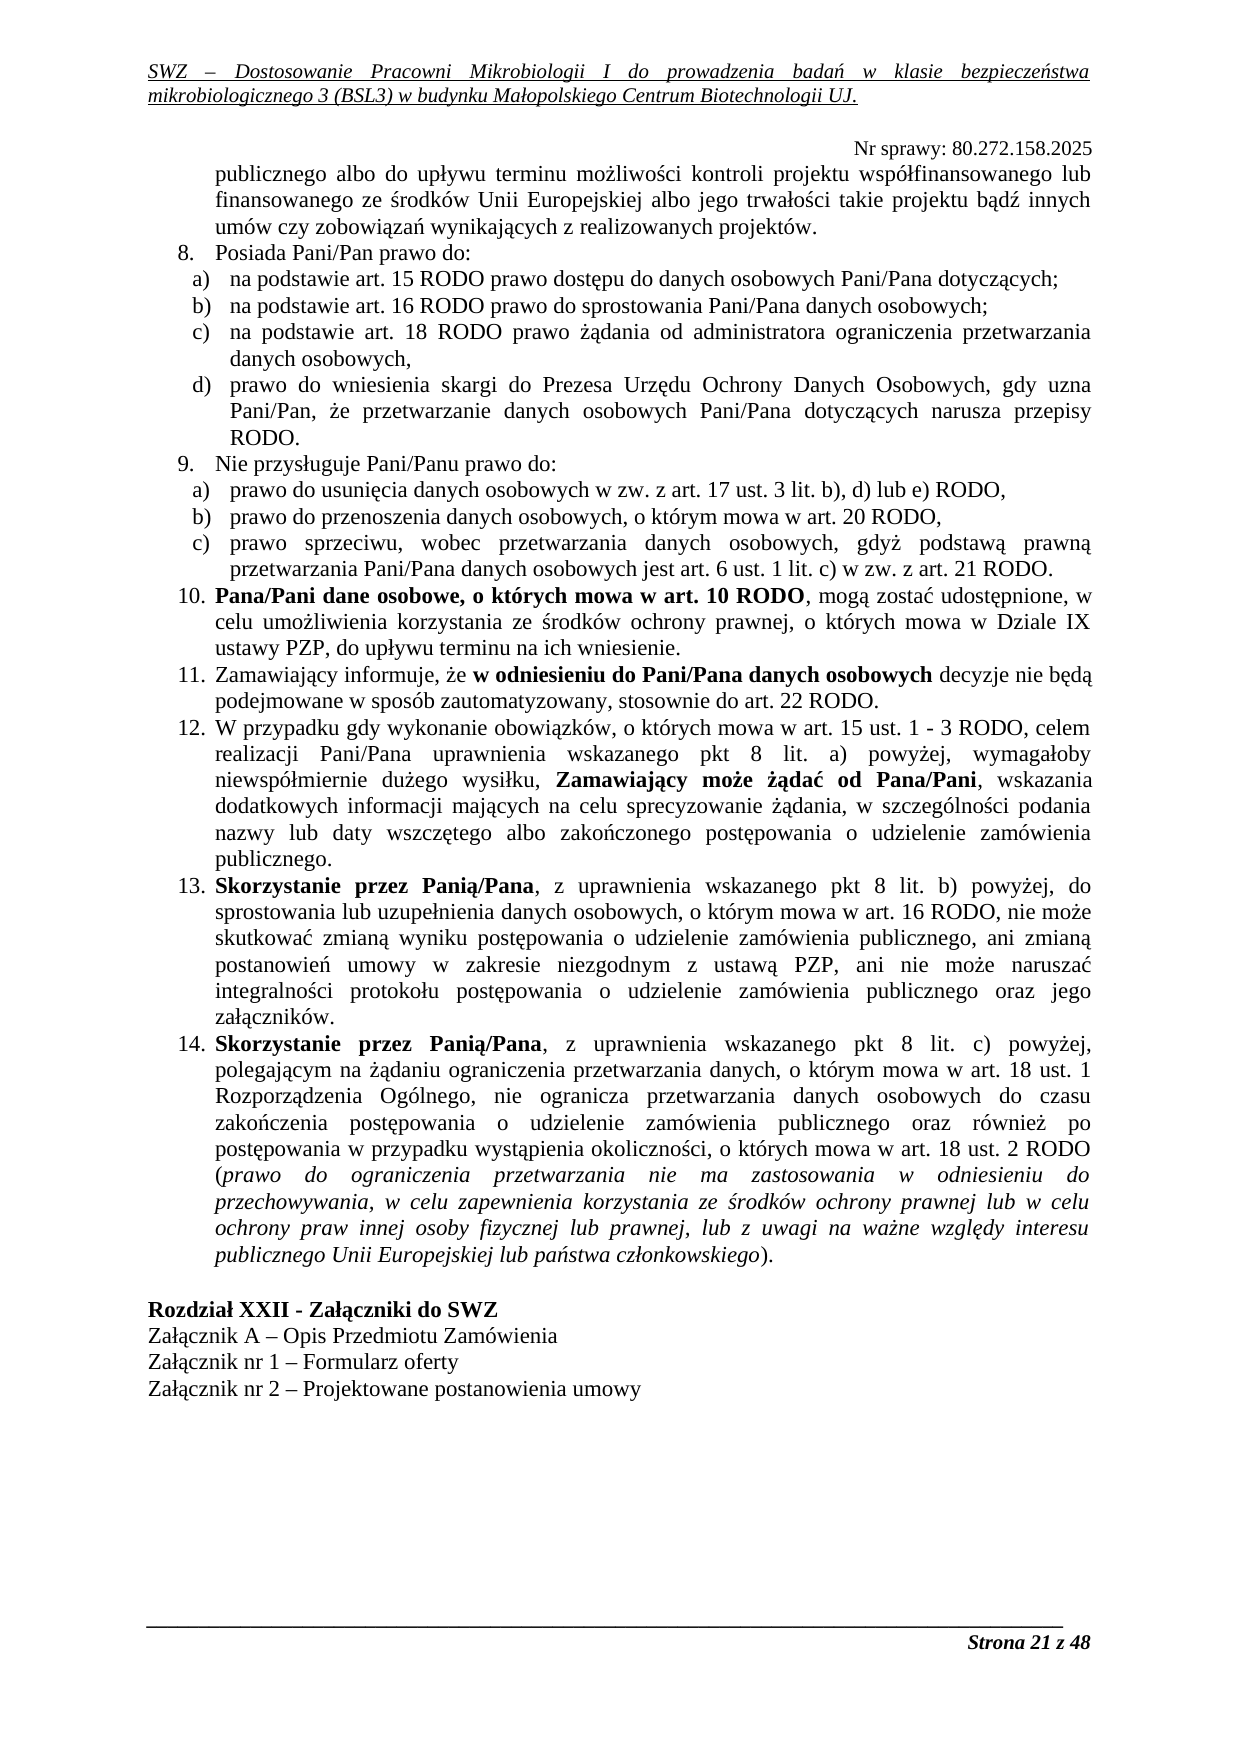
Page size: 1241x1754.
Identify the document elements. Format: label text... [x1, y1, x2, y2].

list Skorzystanie przez Panią/Pana, z uprawnienia wskazanego pkt 8 lit. b) powyżej, do sprostowania lub uzupełnienia danych osobowych, o którym mowa w art. 16 RODO, nie może skutkować zmianą wyniku postępowania o udzielenie zamówienia publicznego, ani zmianą postanowień umowy w zakresie niezgodnym z ustawą PZP, ani nie może naruszać integralności protokołu postępowania o udzielenie zamówienia publicznego oraz jego załączników. [177, 872, 1092, 1030]
list prawo do przenoszenia danych osobowych, o którym mowa w art. 20 RODO, [192, 503, 1092, 529]
list Pana/Pani dane osobowe, o których mowa w art. 10 RODO, mogą zostać udostępnione, w celu umożliwienia korzystania ze środków ochrony prawnej, o których mowa w Dziale IX ustawy PZP, do upływu terminu na ich wniesienie. [177, 582, 1092, 661]
list prawo do wniesienia skargi do Prezesa Urzędu Ochrony Danych Osobowych, gdy uzna Pani/Pan, że przetwarzanie danych osobowych Pani/Pana dotyczących narusza przepisy RODO. [192, 371, 1092, 450]
text Załącznik nr 1 – Formularz oferty [148, 1348, 1092, 1375]
text Załącznik nr 2 – Projektowane postanowienia umowy [148, 1375, 1092, 1401]
text Załącznik A – Opis Przedmiotu Zamówienia [148, 1322, 1092, 1348]
list Zamawiający informuje, że w odniesieniu do Pani/Pana danych osobowych decyzje nie będą podejmowane w sposób zautomatyzowany, stosownie do art. 22 RODO. [177, 661, 1092, 713]
list na podstawie art. 16 RODO prawo do sprostowania Pani/Pana danych osobowych; [192, 292, 1092, 318]
list prawo do usunięcia danych osobowych w zw. z art. 17 ust. 3 lit. b), d) lub e) RODO, [192, 476, 1092, 503]
list Skorzystanie przez Panią/Pana, z uprawnienia wskazanego pkt 8 lit. c) powyżej, polegającym na żądaniu ograniczenia przetwarzania danych, o którym mowa w art. 18 ust. 1 Rozporządzenia Ogólnego, nie ogranicza przetwarzania danych osobowych do czasu zakończenia postępowania o udzielenie zamówienia publicznego oraz również po postępowania w przypadku wystąpienia okoliczności, o których mowa w art. 18 ust. 2 RODO (prawo do ograniczenia przetwarzania nie ma zastosowania w odniesieniu do przechowywania, w celu zapewnienia korzystania ze środków ochrony prawnej lub w celu ochrony praw innej osoby fizycznej lub prawnej, lub z uwagi na ważne względy interesu publicznego Unii Europejskiej lub państwa członkowskiego). [177, 1030, 1092, 1267]
list Posiada Pani/Pan prawo do: [177, 239, 1092, 266]
list na podstawie art. 15 RODO prawo dostępu do danych osobowych Pani/Pana dotyczących; [192, 266, 1092, 292]
list prawo sprzeciwu, wobec przetwarzania danych osobowych, gdyż podstawą prawną przetwarzania Pani/Pana danych osobowych jest art. 6 ust. 1 lit. c) w zw. z art. 21 RODO. [192, 529, 1092, 582]
list W przypadku gdy wykonanie obowiązków, o których mowa w art. 15 ust. 1 - 3 RODO, celem realizacji Pani/Pana uprawnienia wskazanego pkt 8 lit. a) powyżej, wymagałoby niewspółmiernie dużego wysiłku, Zamawiający może żądać od Pana/Pani, wskazania dodatkowych informacji mających na celu sprecyzowanie żądania, w szczególności podania nazwy lub daty wszczętego albo zakończonego postępowania o udzielenie zamówienia publicznego. [177, 713, 1092, 872]
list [177, 160, 1092, 239]
list na podstawie art. 18 RODO prawo żądania od administratora ograniczenia przetwarzania danych osobowych, [192, 318, 1092, 371]
text Rozdział XXII - Załączniki do SWZ [148, 1296, 1092, 1322]
list Nie przysługuje Pani/Panu prawo do: [177, 450, 1092, 476]
